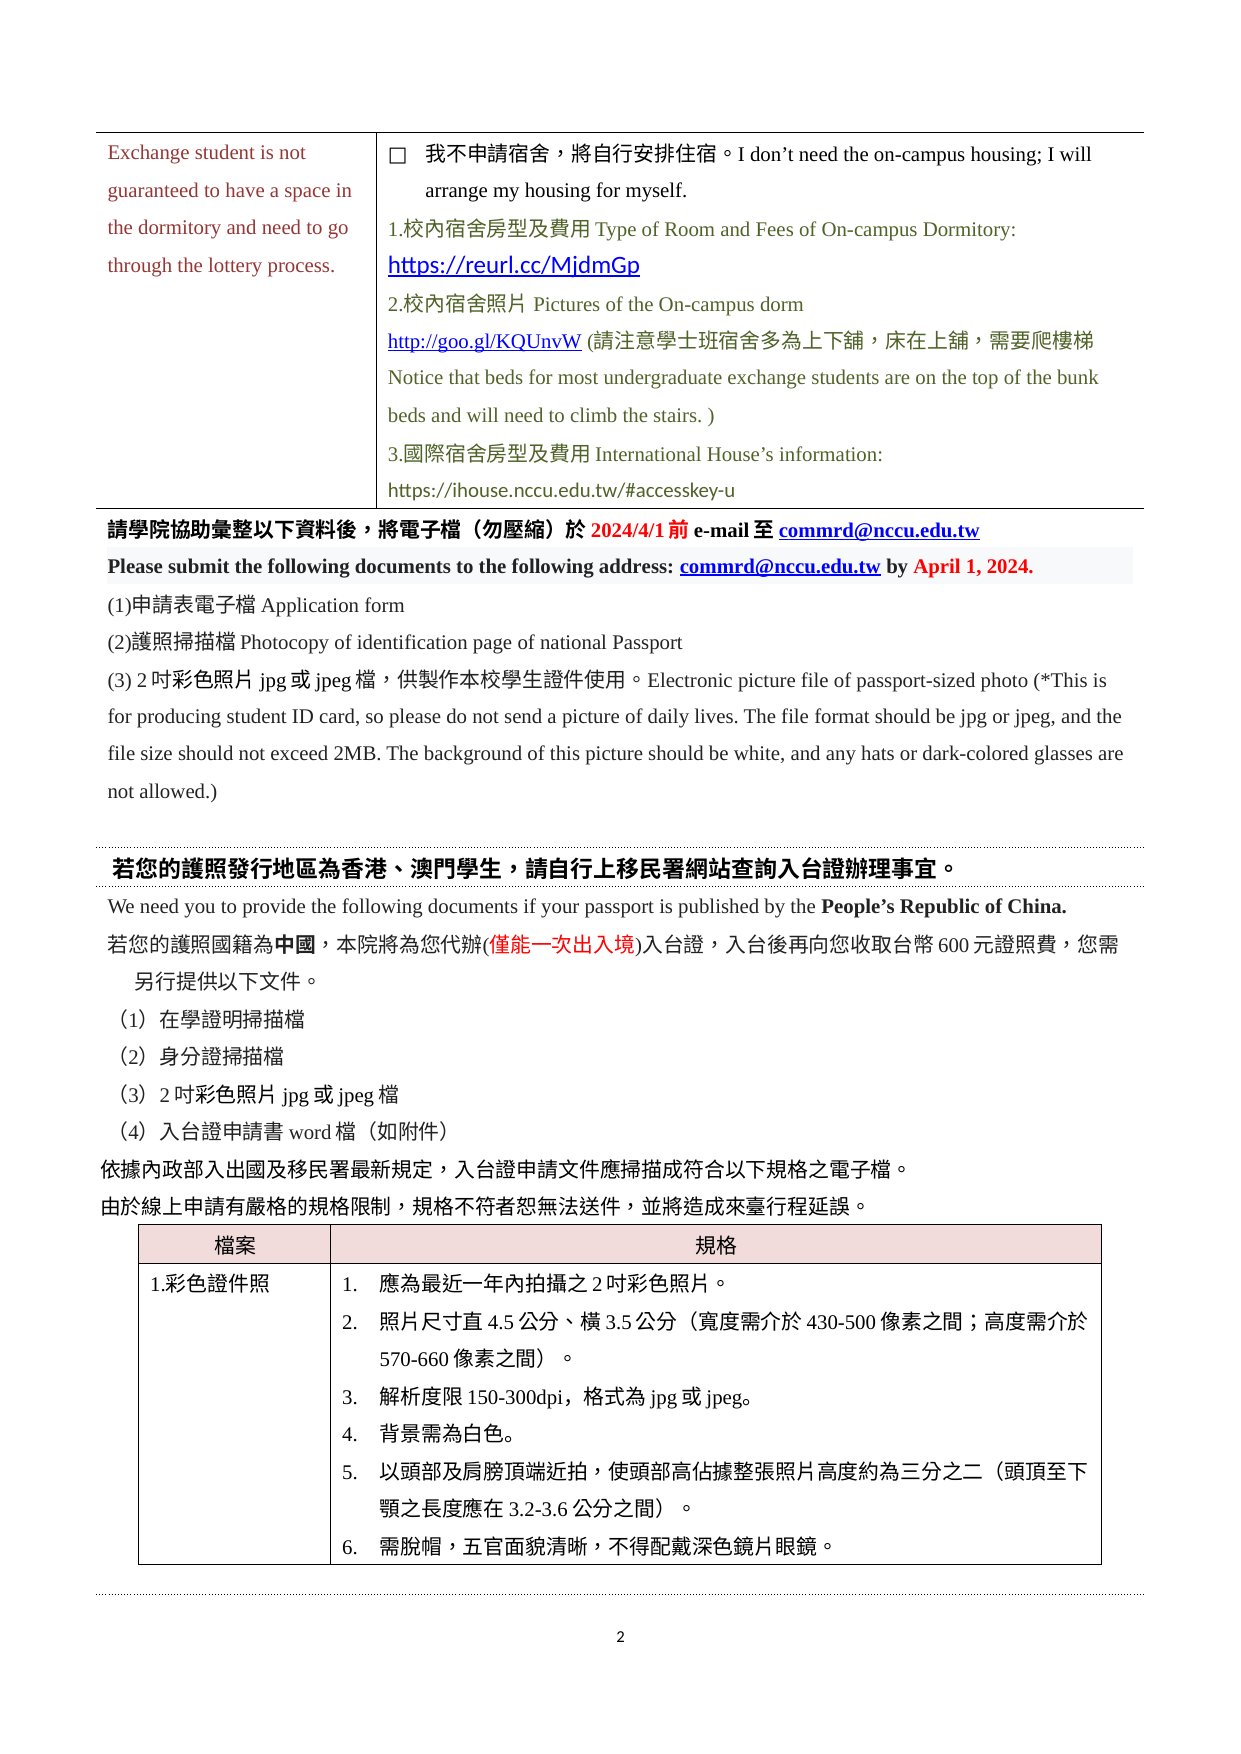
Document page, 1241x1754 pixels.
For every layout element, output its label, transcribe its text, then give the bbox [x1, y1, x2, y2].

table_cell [377, 133, 1144, 508]
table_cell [96, 133, 376, 508]
table_cell 請學院協助彙整以下資料後，將電子檔（勿壓縮）於2024/4/1前e-mail至commrd@nccu.edu.tw Please submit the following documents to the following address: commrd@nccu.edu.tw by April 1, 2024. (1)申請表電子檔Application form (2)護照掃描檔Photocopy of identification page of national Passport (3) 2吋彩色照片jpg或jpeg檔，供製作本校學生證件使用。Electronic picture file of passport-sized photo (*This is for producing student ID card, so please do not send a picture of daily lives. The file format should be jpg or jpeg, and the file size should not exceed 2MB. The background of this picture should be white, and any hats or dark-colored glasses are not allowed.) [96, 509, 1144, 847]
text 若您的護照發行地區為香港、澳門學生，請自行上移民署網站查詢入台證辦理事宜。 [112, 848, 1128, 886]
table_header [96, 886, 1144, 1594]
